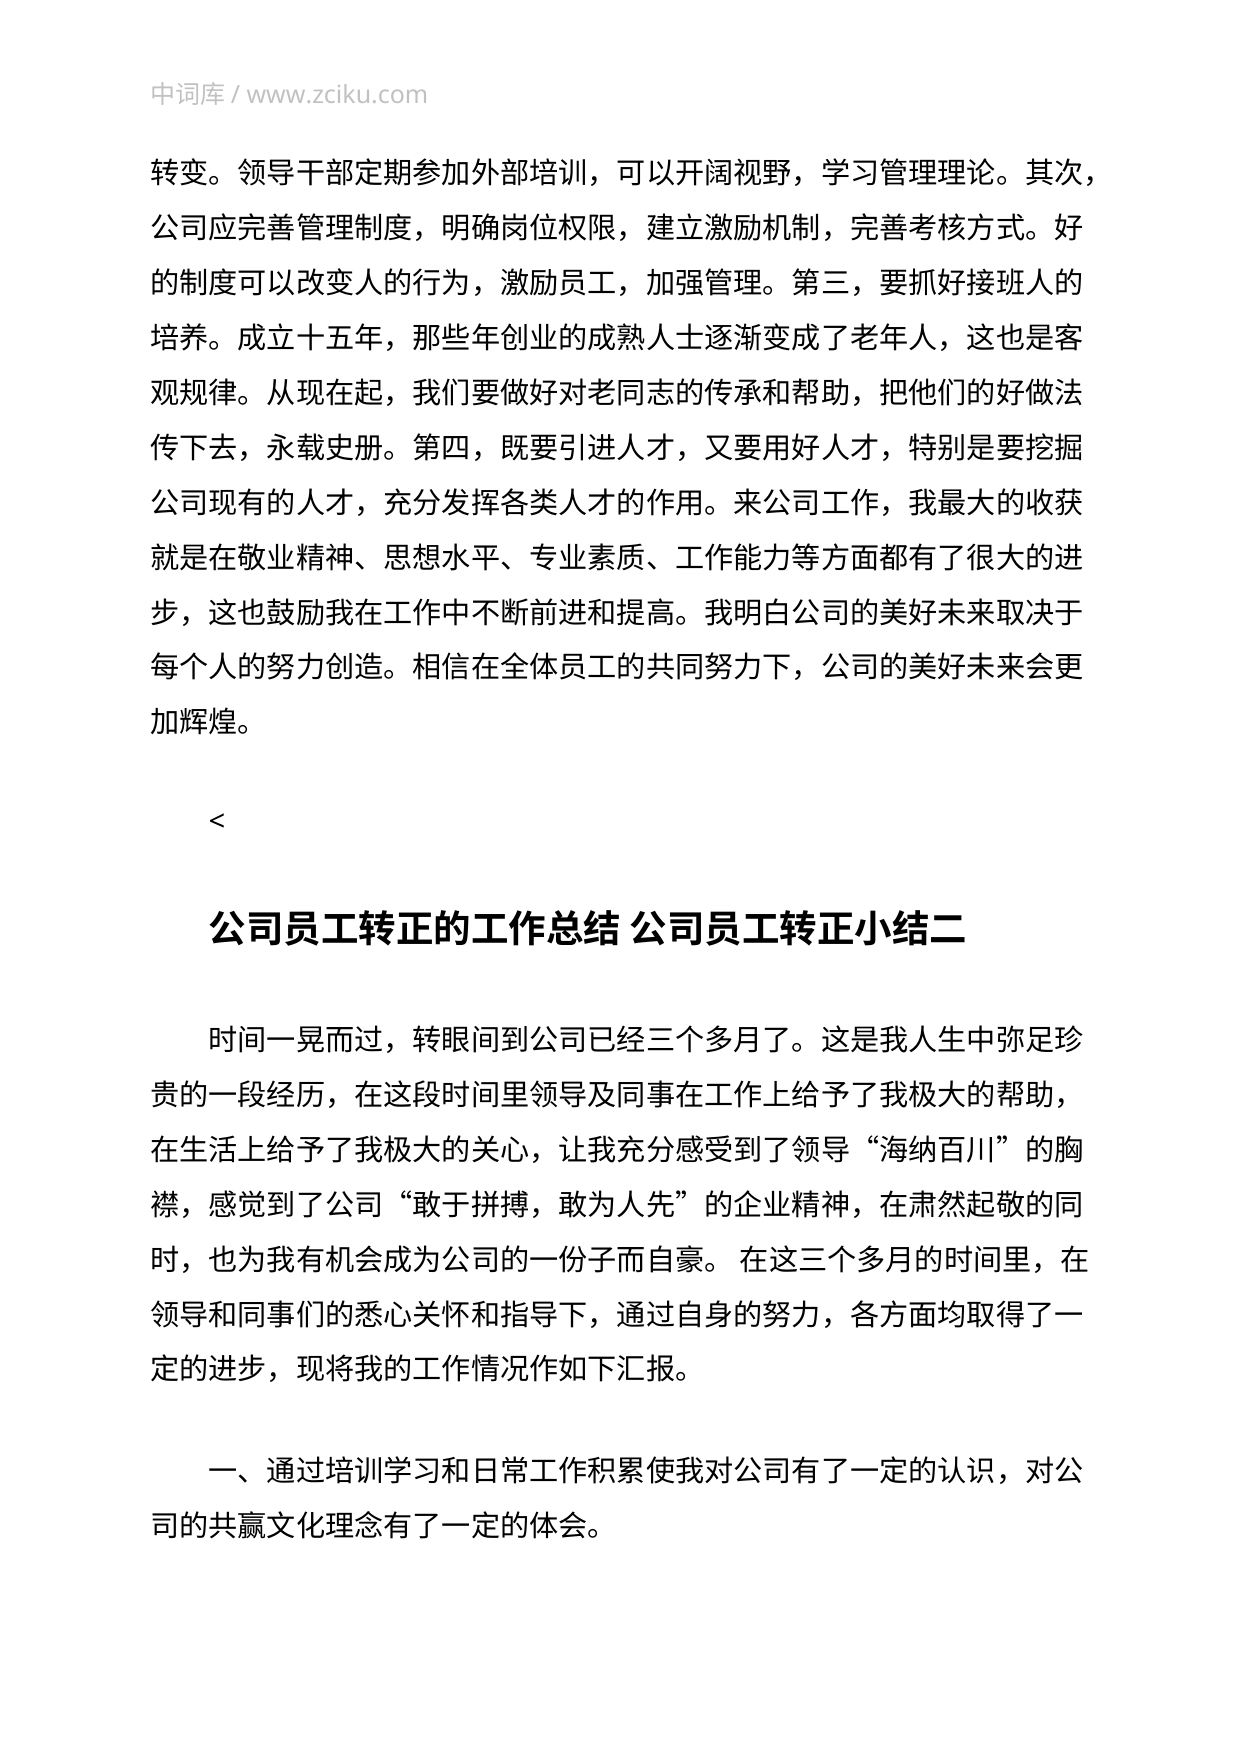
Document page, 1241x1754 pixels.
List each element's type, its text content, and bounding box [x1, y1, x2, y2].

text < [150, 801, 1090, 840]
text 时间一晃而过，转眼间到公司已经三个多月了。这是我人生中弥足珍贵的一段经历，在这段时间里领导及同事在工作上给予了我极大的帮助，在生活上给予了我极大的关心，让我充分感受到了领导“海纳百川”的胸襟，感觉到了公司“敢于拼搏，敢为人先”的企业精神，在肃然起敬的同时，也为我有机会成为公司的一份子而自豪。 在这三个多月的时间里，在领导和同事们的悉心关怀和指导下，通过自身的努力，各方面均取得了一定的进步，现将我的工作情况作如下汇报。 [150, 1017, 1090, 1388]
text 一、通过培训学习和日常工作积累使我对公司有了一定的认识，对公司的共赢文化理念有了一定的体会。 [150, 1448, 1090, 1545]
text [150, 150, 1090, 741]
text 公司员工转正的工作总结 公司员工转正小结二 [150, 899, 1090, 953]
